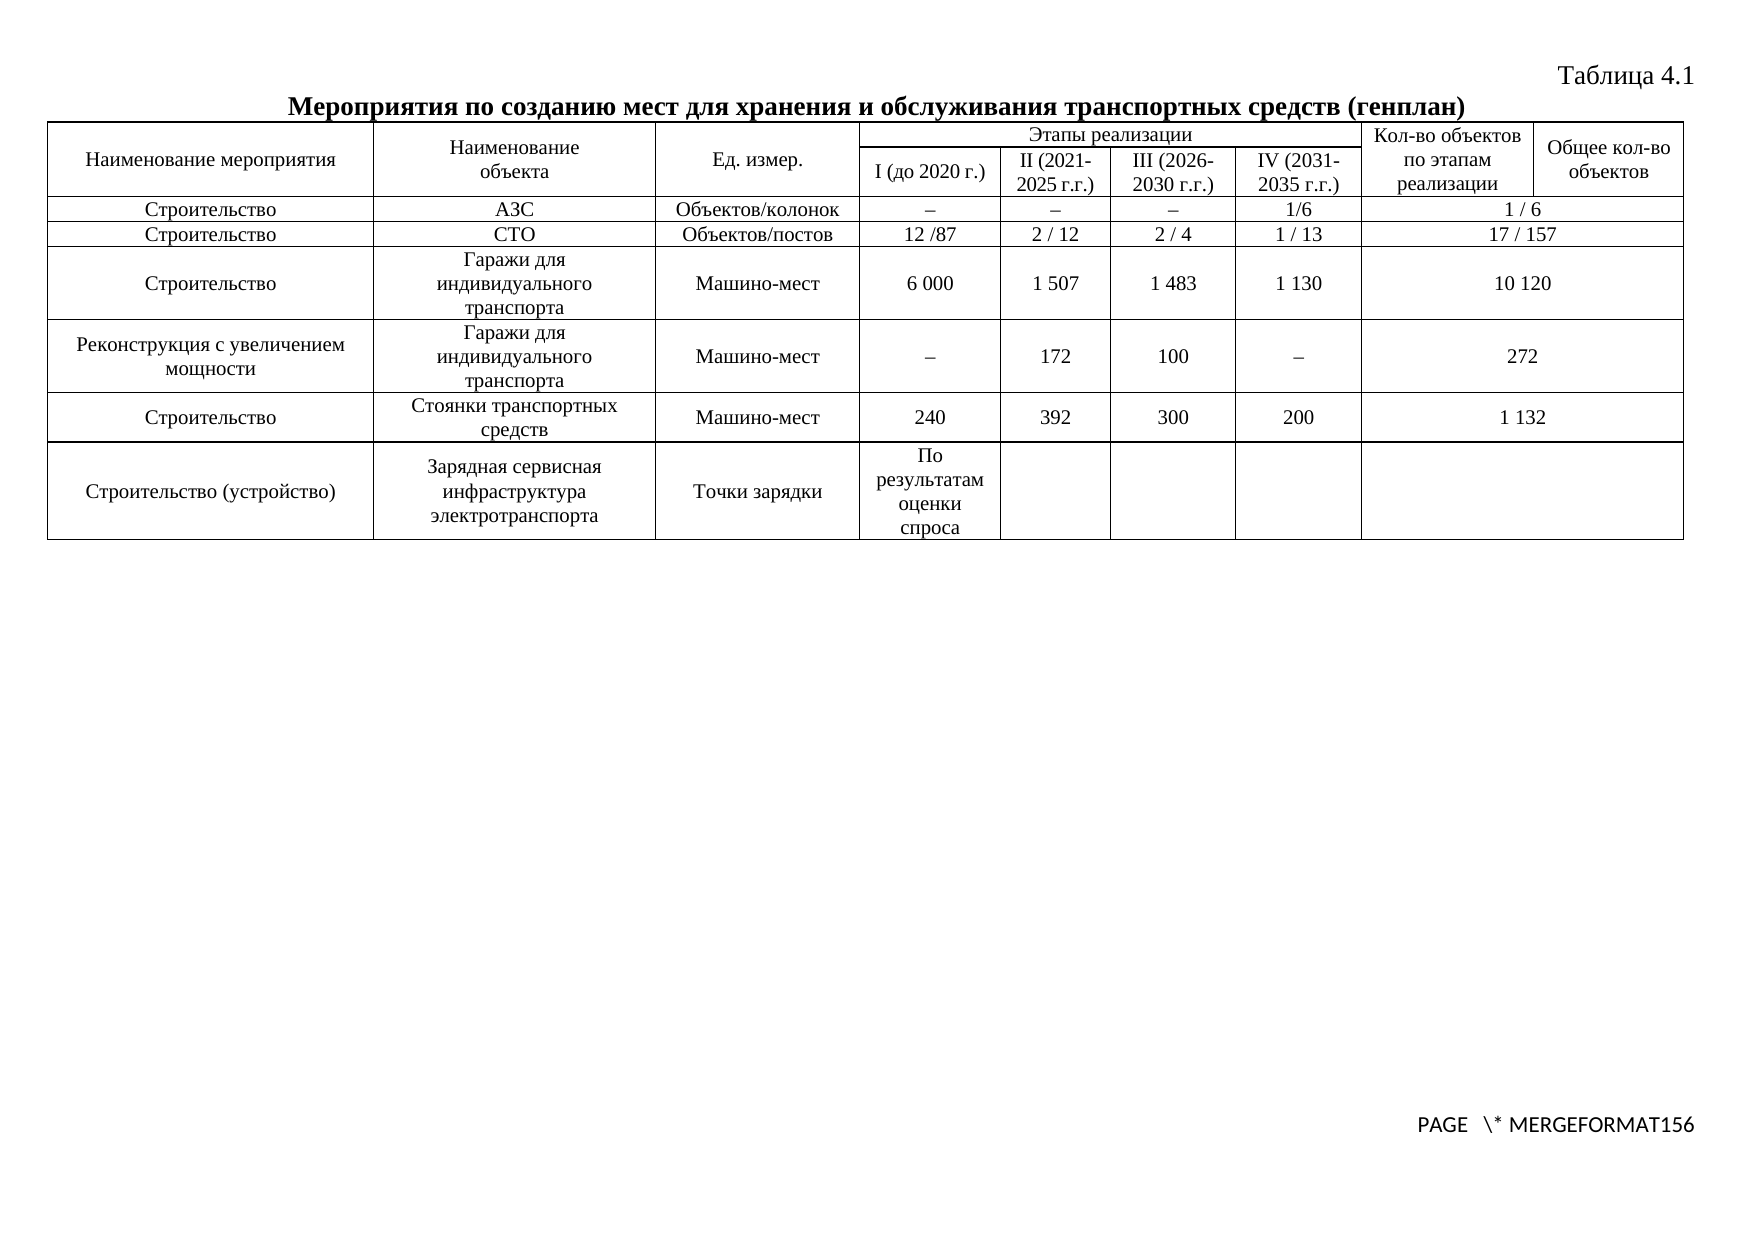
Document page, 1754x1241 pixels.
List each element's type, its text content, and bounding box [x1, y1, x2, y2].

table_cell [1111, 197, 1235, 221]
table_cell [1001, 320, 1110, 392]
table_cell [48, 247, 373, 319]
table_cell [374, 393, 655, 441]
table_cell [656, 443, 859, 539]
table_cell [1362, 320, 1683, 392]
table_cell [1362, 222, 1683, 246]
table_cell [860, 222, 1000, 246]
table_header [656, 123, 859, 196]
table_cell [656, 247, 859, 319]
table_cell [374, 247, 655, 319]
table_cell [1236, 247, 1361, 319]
text Мероприятия по созданию мест для хранения и обслуживания транспортных средств (генплан) [59, 90, 1695, 121]
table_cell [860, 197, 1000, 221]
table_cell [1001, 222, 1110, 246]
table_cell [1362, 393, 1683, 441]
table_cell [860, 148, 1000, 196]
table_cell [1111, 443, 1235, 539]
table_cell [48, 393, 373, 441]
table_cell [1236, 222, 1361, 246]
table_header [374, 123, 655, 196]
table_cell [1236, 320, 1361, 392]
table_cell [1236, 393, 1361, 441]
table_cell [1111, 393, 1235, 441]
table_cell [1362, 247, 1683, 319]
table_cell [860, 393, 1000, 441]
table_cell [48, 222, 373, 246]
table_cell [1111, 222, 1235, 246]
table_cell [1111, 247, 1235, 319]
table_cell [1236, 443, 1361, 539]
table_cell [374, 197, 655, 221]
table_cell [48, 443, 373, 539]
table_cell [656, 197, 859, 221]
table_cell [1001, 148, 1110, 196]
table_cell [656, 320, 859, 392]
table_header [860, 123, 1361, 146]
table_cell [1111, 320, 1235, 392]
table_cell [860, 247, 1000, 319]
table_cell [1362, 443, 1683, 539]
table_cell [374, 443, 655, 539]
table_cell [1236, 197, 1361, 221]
text Таблица 4.1 [59, 59, 1695, 90]
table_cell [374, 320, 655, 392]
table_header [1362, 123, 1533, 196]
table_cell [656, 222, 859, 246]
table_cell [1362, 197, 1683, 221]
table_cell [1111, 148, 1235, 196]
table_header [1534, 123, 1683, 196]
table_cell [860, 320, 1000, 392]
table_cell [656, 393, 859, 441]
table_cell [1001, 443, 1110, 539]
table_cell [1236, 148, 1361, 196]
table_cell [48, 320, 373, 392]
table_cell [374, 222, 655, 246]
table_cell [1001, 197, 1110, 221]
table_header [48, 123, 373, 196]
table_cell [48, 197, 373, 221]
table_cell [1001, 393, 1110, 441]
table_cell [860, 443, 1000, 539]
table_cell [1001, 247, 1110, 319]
